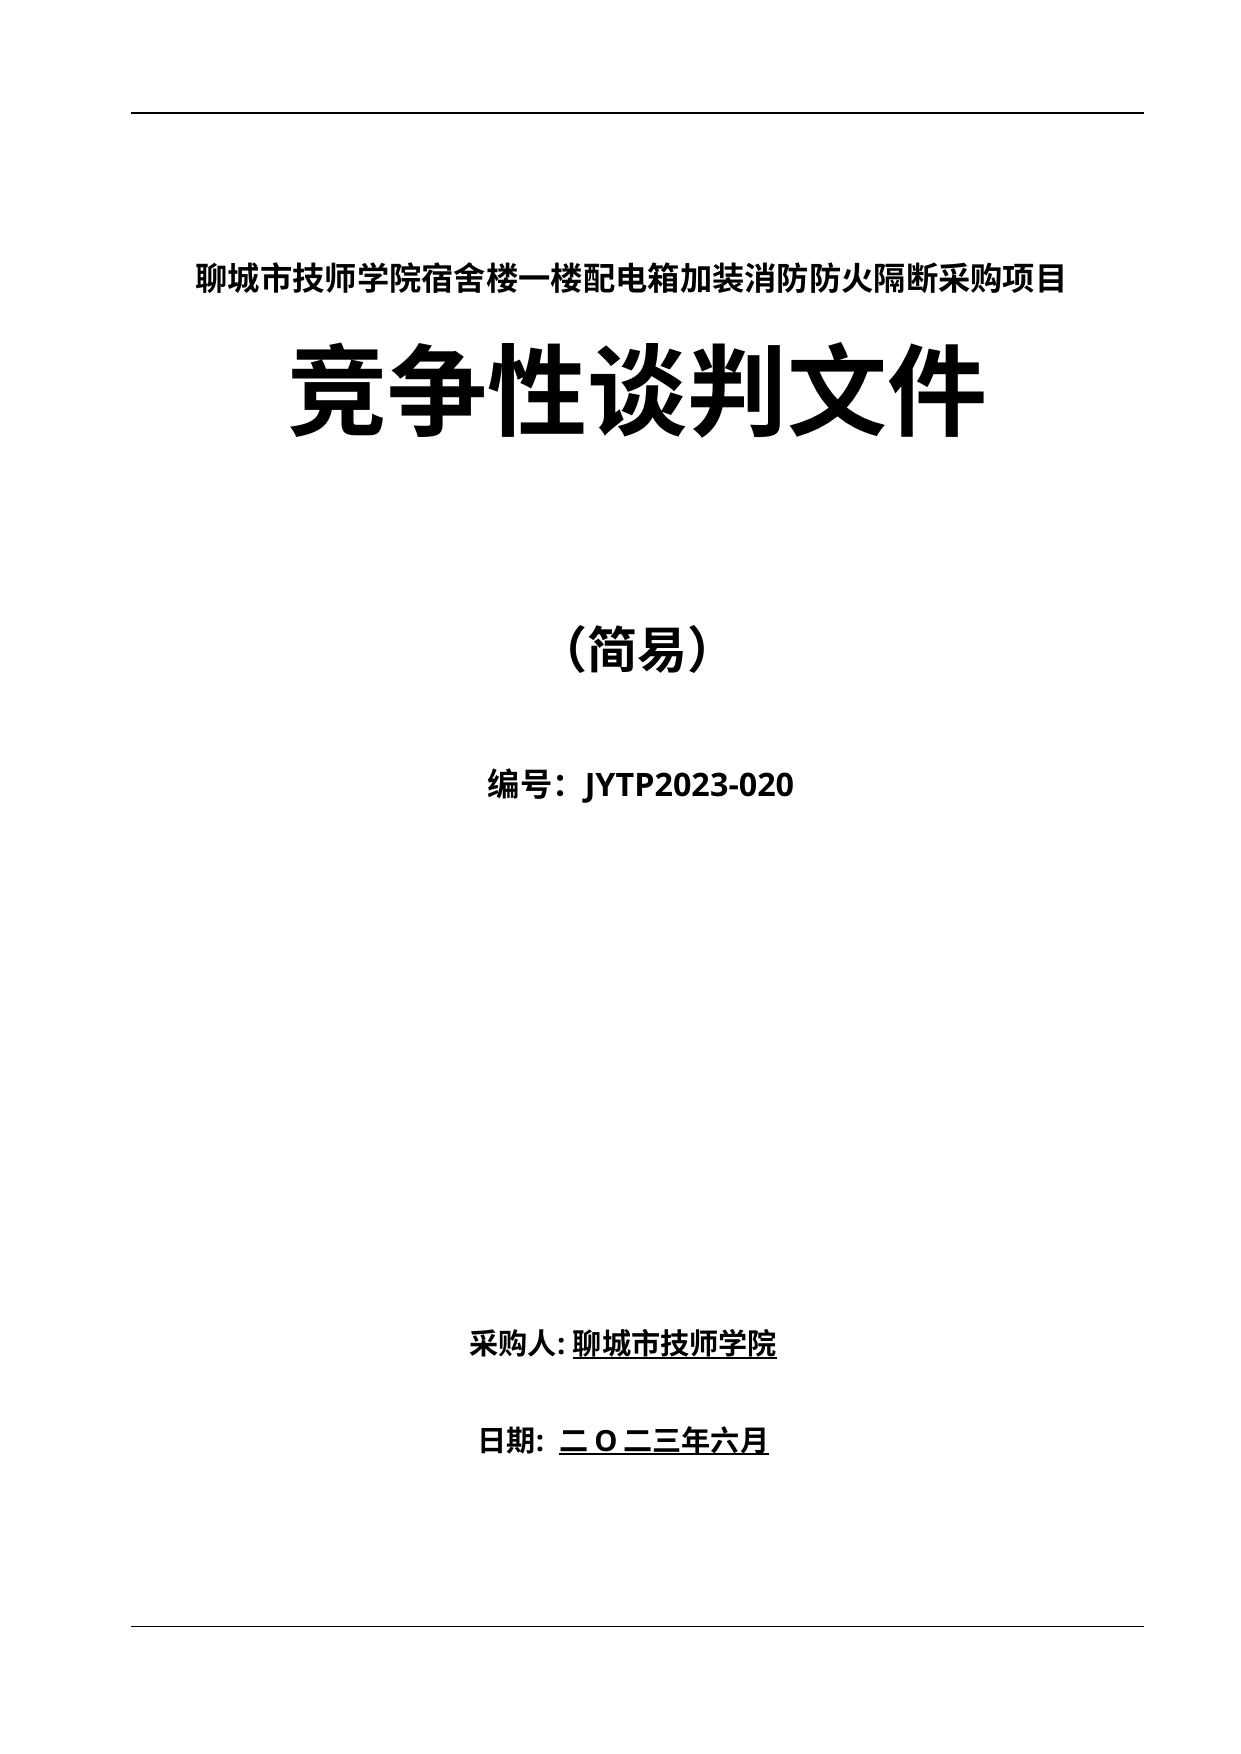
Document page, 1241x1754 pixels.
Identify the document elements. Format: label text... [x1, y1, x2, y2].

text 竞争性谈判文件 [131, 303, 1144, 466]
text 日期: 二O二三年六月. [131, 1411, 1123, 1465]
text 聊城市技师学院宿舍楼一楼配电箱加装消防防火隔断采购项目 [195, 249, 1144, 303]
text （简易） [131, 610, 1144, 683]
text 编号：JYTP2023-020 [131, 755, 1144, 809]
text 采购人: 聊城市技师学院. [131, 1315, 1123, 1369]
